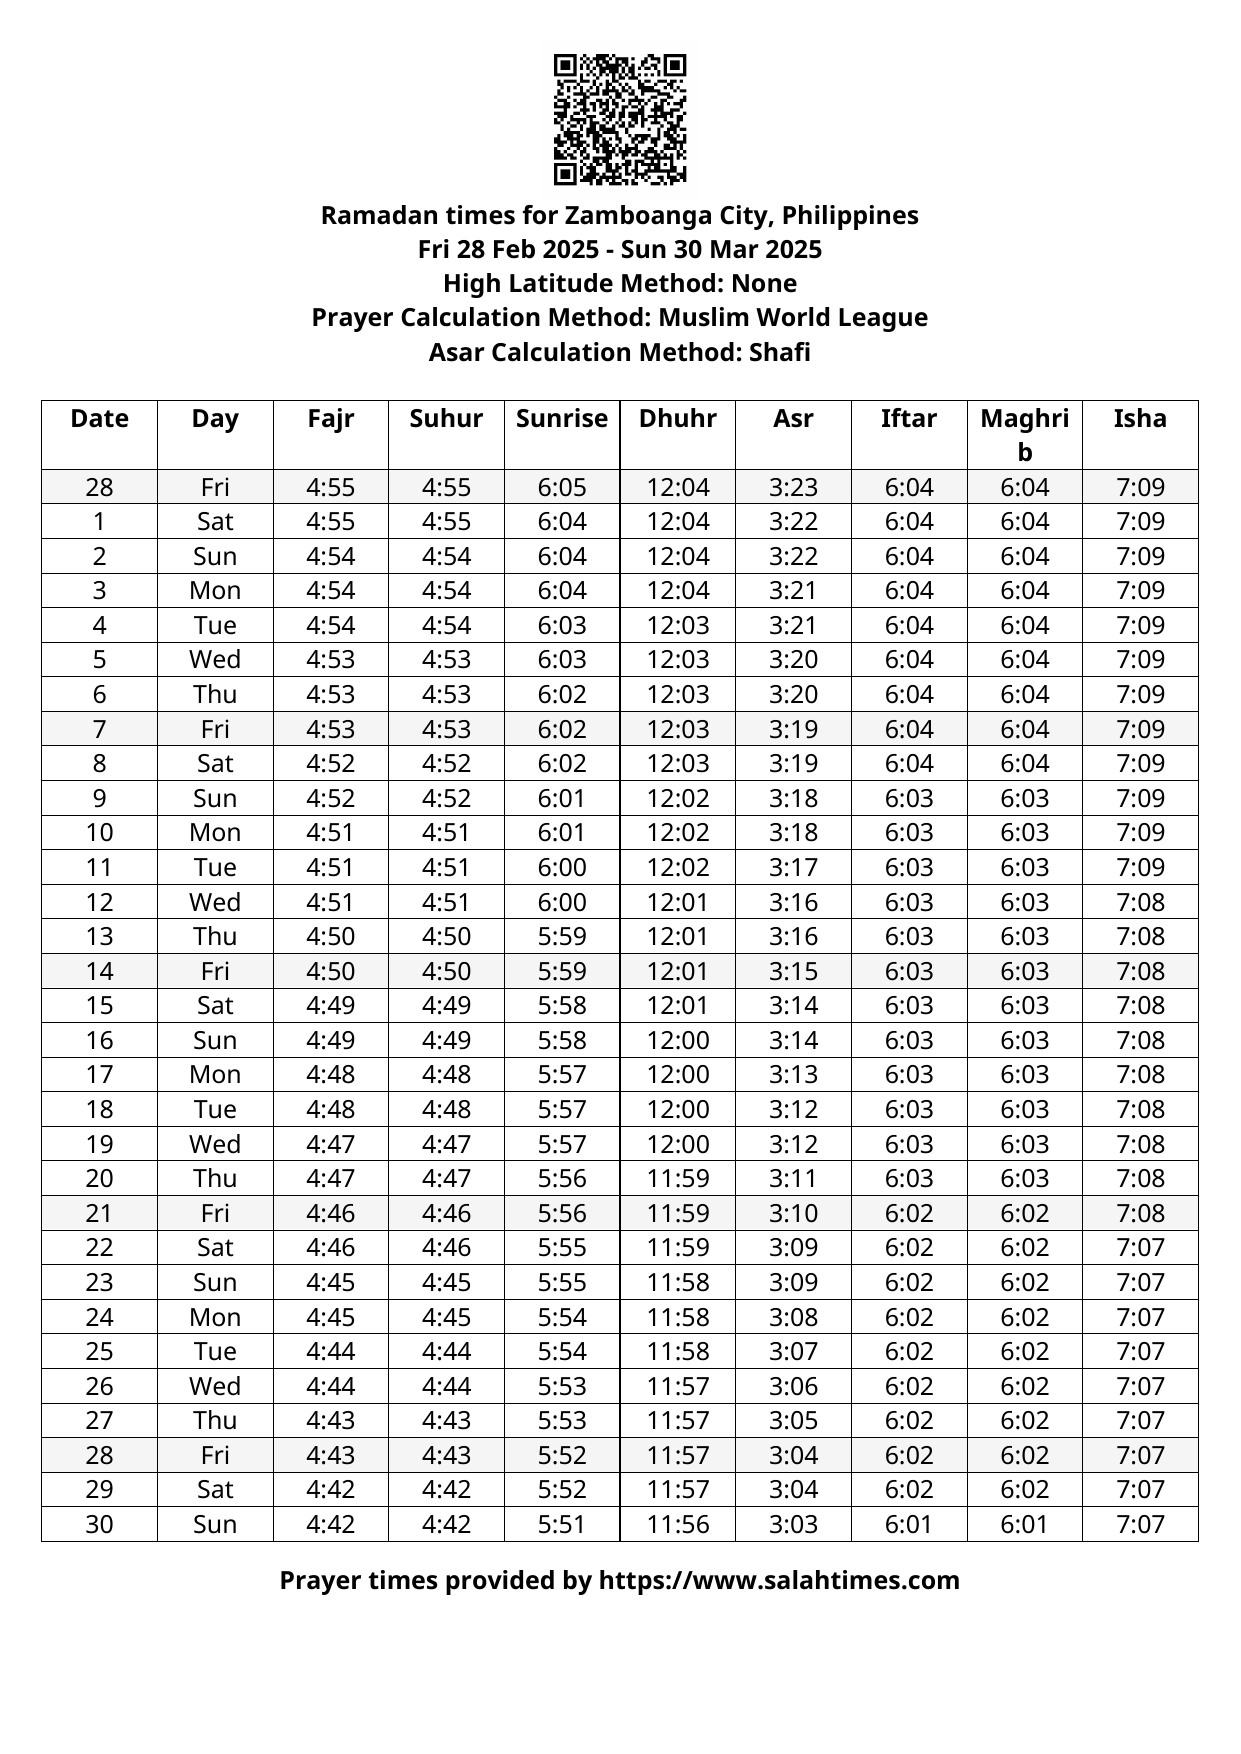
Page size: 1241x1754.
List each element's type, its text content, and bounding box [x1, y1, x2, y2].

table_cell 4:52 [274, 746, 388, 780]
table_cell 7:08 [1083, 1092, 1198, 1126]
table_cell 18 [42, 1092, 157, 1126]
table_cell 7:08 [1083, 885, 1198, 918]
table_cell 7:09 [1083, 504, 1198, 538]
table_cell 6:03 [968, 885, 1082, 918]
table_cell 7:09 [1083, 781, 1198, 814]
table_cell 4:53 [274, 643, 388, 676]
table_cell 4:51 [274, 816, 388, 849]
table_cell 2 [42, 539, 157, 572]
table_cell 3:23 [736, 470, 851, 503]
table_cell 6:04 [968, 746, 1082, 780]
table_cell 4:55 [389, 470, 504, 503]
table_cell 7:09 [1083, 746, 1198, 780]
table_cell 6:02 [852, 1300, 967, 1333]
table_cell 6:04 [852, 677, 967, 711]
table_cell 4:49 [389, 1023, 504, 1057]
table_cell 4:46 [389, 1196, 504, 1229]
table_cell Sat [158, 1473, 273, 1506]
table_cell 6:02 [852, 1196, 967, 1229]
table_cell 11:57 [621, 1438, 735, 1472]
text Ramadan times for Zamboanga City, Philippines [42, 198, 1198, 232]
table_cell 6:02 [852, 1334, 967, 1368]
table_cell 6:04 [968, 643, 1082, 676]
table_cell 7:07 [1083, 1265, 1198, 1299]
table_cell 3:20 [736, 643, 851, 676]
table_cell 3:09 [736, 1231, 851, 1264]
table_cell 4:47 [274, 1161, 388, 1195]
table_cell 6:02 [505, 746, 619, 780]
table_cell 6:04 [968, 470, 1082, 503]
table_cell 6:04 [505, 504, 619, 538]
table_header Dhuhr [621, 401, 735, 469]
table_cell 4:44 [389, 1334, 504, 1368]
table_cell Thu [158, 1161, 273, 1195]
table_header Fajr [274, 401, 388, 469]
table_cell 4:42 [274, 1507, 388, 1541]
table_cell 11:59 [621, 1196, 735, 1229]
table_cell 5:59 [505, 919, 619, 953]
table_cell 7:08 [1083, 919, 1198, 953]
text Asar Calculation Method: Shafi [42, 334, 1198, 368]
table_cell 13 [42, 919, 157, 953]
table_cell 6:04 [968, 608, 1082, 642]
table_cell 6 [42, 677, 157, 711]
table_cell 7 [42, 712, 157, 745]
table_cell 6:02 [968, 1265, 1082, 1299]
table_header Isha [1083, 401, 1198, 469]
table_cell Tue [158, 1092, 273, 1126]
table_cell Fri [158, 1438, 273, 1472]
table_cell 12:03 [621, 712, 735, 745]
table_cell 7:09 [1083, 574, 1198, 607]
table_cell 5:53 [505, 1404, 619, 1437]
table_cell 4:54 [274, 574, 388, 607]
table_cell 12:02 [621, 850, 735, 884]
table_cell 12:04 [621, 470, 735, 503]
table_cell 6:03 [852, 954, 967, 987]
table_cell 6:04 [968, 677, 1082, 711]
table_cell 4:51 [389, 850, 504, 884]
table_cell 7:09 [1083, 850, 1198, 884]
table_cell 3:19 [736, 712, 851, 745]
table_cell 6:03 [852, 919, 967, 953]
table_cell 6:04 [968, 539, 1082, 572]
table_cell 22 [42, 1231, 157, 1264]
table_cell Sun [158, 1023, 273, 1057]
table_cell 6:03 [968, 954, 1082, 987]
table_cell 3 [42, 574, 157, 607]
table_cell 4:44 [274, 1369, 388, 1402]
table_cell Sat [158, 504, 273, 538]
table_cell 12:00 [621, 1058, 735, 1091]
table_cell 12 [42, 885, 157, 918]
table_header Maghrib [968, 401, 1082, 469]
table_cell 12:00 [621, 1127, 735, 1160]
table_cell 4:47 [274, 1127, 388, 1160]
table_cell 20 [42, 1161, 157, 1195]
table_cell 12:04 [621, 504, 735, 538]
table_cell Sun [158, 781, 273, 814]
table_cell 4:53 [274, 677, 388, 711]
table_cell 26 [42, 1369, 157, 1402]
table_cell 12:02 [621, 816, 735, 849]
table_cell 4:51 [389, 885, 504, 918]
table_cell 6:04 [852, 504, 967, 538]
table_cell 7:09 [1083, 816, 1198, 849]
table_cell 12:03 [621, 746, 735, 780]
table_cell Fri [158, 954, 273, 987]
table_cell 6:04 [852, 608, 967, 642]
table_cell 7:07 [1083, 1507, 1198, 1541]
table_cell 6:03 [852, 816, 967, 849]
table_cell 4:44 [274, 1334, 388, 1368]
table_cell 3:04 [736, 1473, 851, 1506]
table_cell 4:49 [274, 989, 388, 1022]
table_cell 7:08 [1083, 1161, 1198, 1195]
table_cell Fri [158, 470, 273, 503]
table_cell 12:03 [621, 677, 735, 711]
table_cell 3:05 [736, 1404, 851, 1437]
table_cell 7:07 [1083, 1369, 1198, 1402]
table_cell 6:04 [968, 504, 1082, 538]
table_cell 4:42 [389, 1507, 504, 1541]
table_cell 4:46 [274, 1231, 388, 1264]
table_cell 6:02 [968, 1196, 1082, 1229]
table_cell Sun [158, 1265, 273, 1299]
table_cell 5:57 [505, 1092, 619, 1126]
table_cell 4:42 [389, 1473, 504, 1506]
table_cell 6:04 [852, 470, 967, 503]
table_cell 6:02 [968, 1473, 1082, 1506]
table_cell 12:04 [621, 539, 735, 572]
table_cell 5:57 [505, 1058, 619, 1091]
table_cell 4:51 [389, 816, 504, 849]
table_cell 7:08 [1083, 954, 1198, 987]
table_cell 3:22 [736, 539, 851, 572]
table_cell 7:07 [1083, 1438, 1198, 1472]
table_cell Mon [158, 1058, 273, 1091]
table_cell 4:54 [389, 608, 504, 642]
table_cell 6:03 [968, 989, 1082, 1022]
table_cell 7:07 [1083, 1404, 1198, 1437]
table_cell 4:48 [389, 1092, 504, 1126]
table_cell 6:02 [852, 1265, 967, 1299]
table_cell 6:02 [968, 1438, 1082, 1472]
table_cell 6:03 [852, 781, 967, 814]
table_cell 3:07 [736, 1334, 851, 1368]
table_cell 6:03 [968, 781, 1082, 814]
table_cell 4:50 [389, 919, 504, 953]
table_cell 4:50 [274, 954, 388, 987]
table_cell 6:02 [852, 1473, 967, 1506]
table_cell 3:08 [736, 1300, 851, 1333]
table_cell 7:09 [1083, 712, 1198, 745]
table_cell 6:00 [505, 885, 619, 918]
table_cell 6:03 [968, 816, 1082, 849]
table_cell 5:58 [505, 989, 619, 1022]
table_cell 3:17 [736, 850, 851, 884]
table_cell 3:03 [736, 1507, 851, 1541]
table_cell 4:52 [274, 781, 388, 814]
table_cell Wed [158, 885, 273, 918]
table_cell 12:01 [621, 919, 735, 953]
table_cell Fri [158, 1196, 273, 1229]
table_cell 6:04 [505, 574, 619, 607]
table_cell 6:04 [968, 712, 1082, 745]
table_cell 6:04 [968, 574, 1082, 607]
table_cell 6:01 [852, 1507, 967, 1541]
table_cell 5:51 [505, 1507, 619, 1541]
table_cell 16 [42, 1023, 157, 1057]
table_cell 4:50 [389, 954, 504, 987]
table_cell 4:45 [274, 1300, 388, 1333]
table_cell 5:53 [505, 1369, 619, 1402]
table_cell 4:43 [274, 1404, 388, 1437]
table_cell 30 [42, 1507, 157, 1541]
table_cell 6:02 [852, 1404, 967, 1437]
table_cell 4:46 [389, 1231, 504, 1264]
table_cell 7:08 [1083, 1058, 1198, 1091]
table_cell 4:54 [389, 539, 504, 572]
table_cell 4:45 [389, 1300, 504, 1333]
table_cell 6:03 [968, 919, 1082, 953]
table_cell 5:56 [505, 1161, 619, 1195]
table_cell 6:03 [968, 850, 1082, 884]
table_cell 6:02 [968, 1231, 1082, 1264]
text High Latitude Method: None [42, 266, 1198, 300]
table_cell 17 [42, 1058, 157, 1091]
table_cell 12:00 [621, 1023, 735, 1057]
table_cell 4:47 [389, 1161, 504, 1195]
table_cell 6:02 [968, 1404, 1082, 1437]
table_cell 4:43 [389, 1404, 504, 1437]
table_cell 3:12 [736, 1092, 851, 1126]
table_cell 6:02 [852, 1231, 967, 1264]
table_cell 6:03 [852, 989, 967, 1022]
table_cell 12:01 [621, 885, 735, 918]
table_cell 3:14 [736, 1023, 851, 1057]
table_cell 11:57 [621, 1473, 735, 1506]
table_cell 6:04 [852, 574, 967, 607]
table_cell 23 [42, 1265, 157, 1299]
table_cell Tue [158, 608, 273, 642]
table_cell Sat [158, 989, 273, 1022]
table_cell Sun [158, 1507, 273, 1541]
table_cell 3:22 [736, 504, 851, 538]
table_cell Sun [158, 539, 273, 572]
table_cell 4:48 [274, 1058, 388, 1091]
table_cell 3:09 [736, 1265, 851, 1299]
table_cell 5:58 [505, 1023, 619, 1057]
table_cell 3:06 [736, 1369, 851, 1402]
table_cell 7:09 [1083, 677, 1198, 711]
table_cell 4:46 [274, 1196, 388, 1229]
table_cell 11:58 [621, 1300, 735, 1333]
table_cell 8 [42, 746, 157, 780]
table_cell 3:10 [736, 1196, 851, 1229]
table_cell 6:03 [852, 850, 967, 884]
table_cell 11:57 [621, 1369, 735, 1402]
table_cell 12:03 [621, 608, 735, 642]
table_cell 4:51 [274, 850, 388, 884]
table_cell 12:03 [621, 643, 735, 676]
table_cell 3:21 [736, 608, 851, 642]
table_cell Tue [158, 850, 273, 884]
table_cell 6:03 [968, 1058, 1082, 1091]
table_cell 10 [42, 816, 157, 849]
text Fri 28 Feb 2025 - Sun 30 Mar 2025 [42, 232, 1198, 266]
table_cell 7:07 [1083, 1473, 1198, 1506]
table_header Date [42, 401, 157, 469]
table_cell 7:08 [1083, 1023, 1198, 1057]
table_cell 11:58 [621, 1265, 735, 1299]
table_cell 4:53 [389, 712, 504, 745]
table_cell 6:04 [852, 712, 967, 745]
table_cell 11:57 [621, 1404, 735, 1437]
table_cell 3:21 [736, 574, 851, 607]
table_cell 1 [42, 504, 157, 538]
table_cell 6:03 [852, 1161, 967, 1195]
table_cell 6:02 [852, 1369, 967, 1402]
table_cell 4:52 [389, 781, 504, 814]
table_cell 5:54 [505, 1300, 619, 1333]
table_cell 6:04 [852, 746, 967, 780]
table_cell 6:04 [852, 539, 967, 572]
table_cell 4:55 [389, 504, 504, 538]
table_cell 7:07 [1083, 1334, 1198, 1368]
table_cell 3:13 [736, 1058, 851, 1091]
table_cell 3:11 [736, 1161, 851, 1195]
table_cell 11 [42, 850, 157, 884]
table_cell Mon [158, 574, 273, 607]
table_cell 6:01 [505, 781, 619, 814]
table_cell 11:59 [621, 1161, 735, 1195]
table_cell 25 [42, 1334, 157, 1368]
table_cell 6:03 [852, 885, 967, 918]
table_cell 3:20 [736, 677, 851, 711]
table_cell Sat [158, 746, 273, 780]
table_cell 4:50 [274, 919, 388, 953]
table_cell Wed [158, 1369, 273, 1402]
table_cell 3:12 [736, 1127, 851, 1160]
table_cell 28 [42, 1438, 157, 1472]
table_cell 4:45 [389, 1265, 504, 1299]
table_cell 12:02 [621, 781, 735, 814]
table_cell 6:01 [505, 816, 619, 849]
table_cell 6:00 [505, 850, 619, 884]
table_cell 5:52 [505, 1473, 619, 1506]
table_cell 5:55 [505, 1265, 619, 1299]
table_cell 5:59 [505, 954, 619, 987]
text Prayer Calculation Method: Muslim World League [42, 300, 1198, 334]
table_cell 4:45 [274, 1265, 388, 1299]
table_cell 4:42 [274, 1473, 388, 1506]
table_cell 12:01 [621, 989, 735, 1022]
table_cell 12:00 [621, 1092, 735, 1126]
table_cell 7:07 [1083, 1231, 1198, 1264]
table_cell 3:14 [736, 989, 851, 1022]
table_cell 3:16 [736, 919, 851, 953]
table_cell 5 [42, 643, 157, 676]
table_cell 4:54 [274, 539, 388, 572]
table_cell 6:02 [968, 1369, 1082, 1402]
table_cell 6:02 [852, 1438, 967, 1472]
table_cell 21 [42, 1196, 157, 1229]
table_cell Thu [158, 919, 273, 953]
table_cell 6:02 [968, 1334, 1082, 1368]
table_cell 27 [42, 1404, 157, 1437]
table_cell 6:03 [505, 643, 619, 676]
table_cell 4:53 [389, 677, 504, 711]
table_cell 7:07 [1083, 1300, 1198, 1333]
table_cell 4:44 [389, 1369, 504, 1402]
table_cell 4:43 [389, 1438, 504, 1472]
table_cell 11:58 [621, 1334, 735, 1368]
table_cell 15 [42, 989, 157, 1022]
table_cell 6:03 [968, 1023, 1082, 1057]
table_cell 4:53 [389, 643, 504, 676]
table_cell 19 [42, 1127, 157, 1160]
table_cell 4:51 [274, 885, 388, 918]
table_cell 4:55 [274, 504, 388, 538]
table_cell 3:16 [736, 885, 851, 918]
table_cell 7:09 [1083, 608, 1198, 642]
table_cell 4:48 [389, 1058, 504, 1091]
table_cell 5:55 [505, 1231, 619, 1264]
table_cell Thu [158, 1404, 273, 1437]
table_cell 4:43 [274, 1438, 388, 1472]
table_cell 6:01 [968, 1507, 1082, 1541]
table_cell 4:55 [274, 470, 388, 503]
table_cell 6:03 [852, 1092, 967, 1126]
table_cell 3:15 [736, 954, 851, 987]
table_cell 4:54 [274, 608, 388, 642]
table_cell 14 [42, 954, 157, 987]
table_cell 7:08 [1083, 1196, 1198, 1229]
table_cell 6:03 [852, 1023, 967, 1057]
table_cell 24 [42, 1300, 157, 1333]
table_cell 7:09 [1083, 643, 1198, 676]
table_cell 29 [42, 1473, 157, 1506]
table_cell 4:53 [274, 712, 388, 745]
table_cell 6:04 [505, 539, 619, 572]
table_cell 6:03 [968, 1127, 1082, 1160]
table_cell 9 [42, 781, 157, 814]
table_cell 7:09 [1083, 470, 1198, 503]
table_cell 6:02 [968, 1300, 1082, 1333]
table_cell 3:19 [736, 746, 851, 780]
table_cell 6:03 [968, 1092, 1082, 1126]
table_cell Sat [158, 1231, 273, 1264]
table_cell 5:56 [505, 1196, 619, 1229]
table_cell 4:54 [389, 574, 504, 607]
table_cell 4:52 [389, 746, 504, 780]
table_cell 4:47 [389, 1127, 504, 1160]
picture [542, 41, 699, 198]
table_cell 28 [42, 470, 157, 503]
table_cell 5:52 [505, 1438, 619, 1472]
table_cell 4:49 [389, 989, 504, 1022]
table_cell 4:48 [274, 1092, 388, 1126]
table_cell Wed [158, 1127, 273, 1160]
table_cell 7:08 [1083, 1127, 1198, 1160]
table_header Suhur [389, 401, 504, 469]
table_cell 4 [42, 608, 157, 642]
table_cell 5:54 [505, 1334, 619, 1368]
table_cell Thu [158, 677, 273, 711]
table_header Iftar [852, 401, 967, 469]
table_cell 7:09 [1083, 539, 1198, 572]
table_cell 6:04 [852, 643, 967, 676]
table_header Sunrise [505, 401, 619, 469]
table_cell Tue [158, 1334, 273, 1368]
table_cell 3:04 [736, 1438, 851, 1472]
table_cell Fri [158, 712, 273, 745]
table_header Asr [736, 401, 851, 469]
table_cell Mon [158, 816, 273, 849]
table_cell 11:59 [621, 1231, 735, 1264]
table_cell 6:03 [968, 1161, 1082, 1195]
table_cell 12:04 [621, 574, 735, 607]
table_cell 7:08 [1083, 989, 1198, 1022]
table_cell 11:56 [621, 1507, 735, 1541]
table_cell 6:03 [852, 1058, 967, 1091]
table_cell 4:49 [274, 1023, 388, 1057]
table_cell 6:03 [505, 608, 619, 642]
table_cell 6:02 [505, 677, 619, 711]
text Prayer times provided by https://www.salahtimes.com [42, 1563, 1198, 1597]
table_cell 3:18 [736, 816, 851, 849]
table_cell 6:02 [505, 712, 619, 745]
table_cell Wed [158, 643, 273, 676]
table_cell 6:05 [505, 470, 619, 503]
table_header Day [158, 401, 273, 469]
table_cell 6:03 [852, 1127, 967, 1160]
table_cell 3:18 [736, 781, 851, 814]
table_cell 5:57 [505, 1127, 619, 1160]
table_cell 12:01 [621, 954, 735, 987]
table_cell Mon [158, 1300, 273, 1333]
